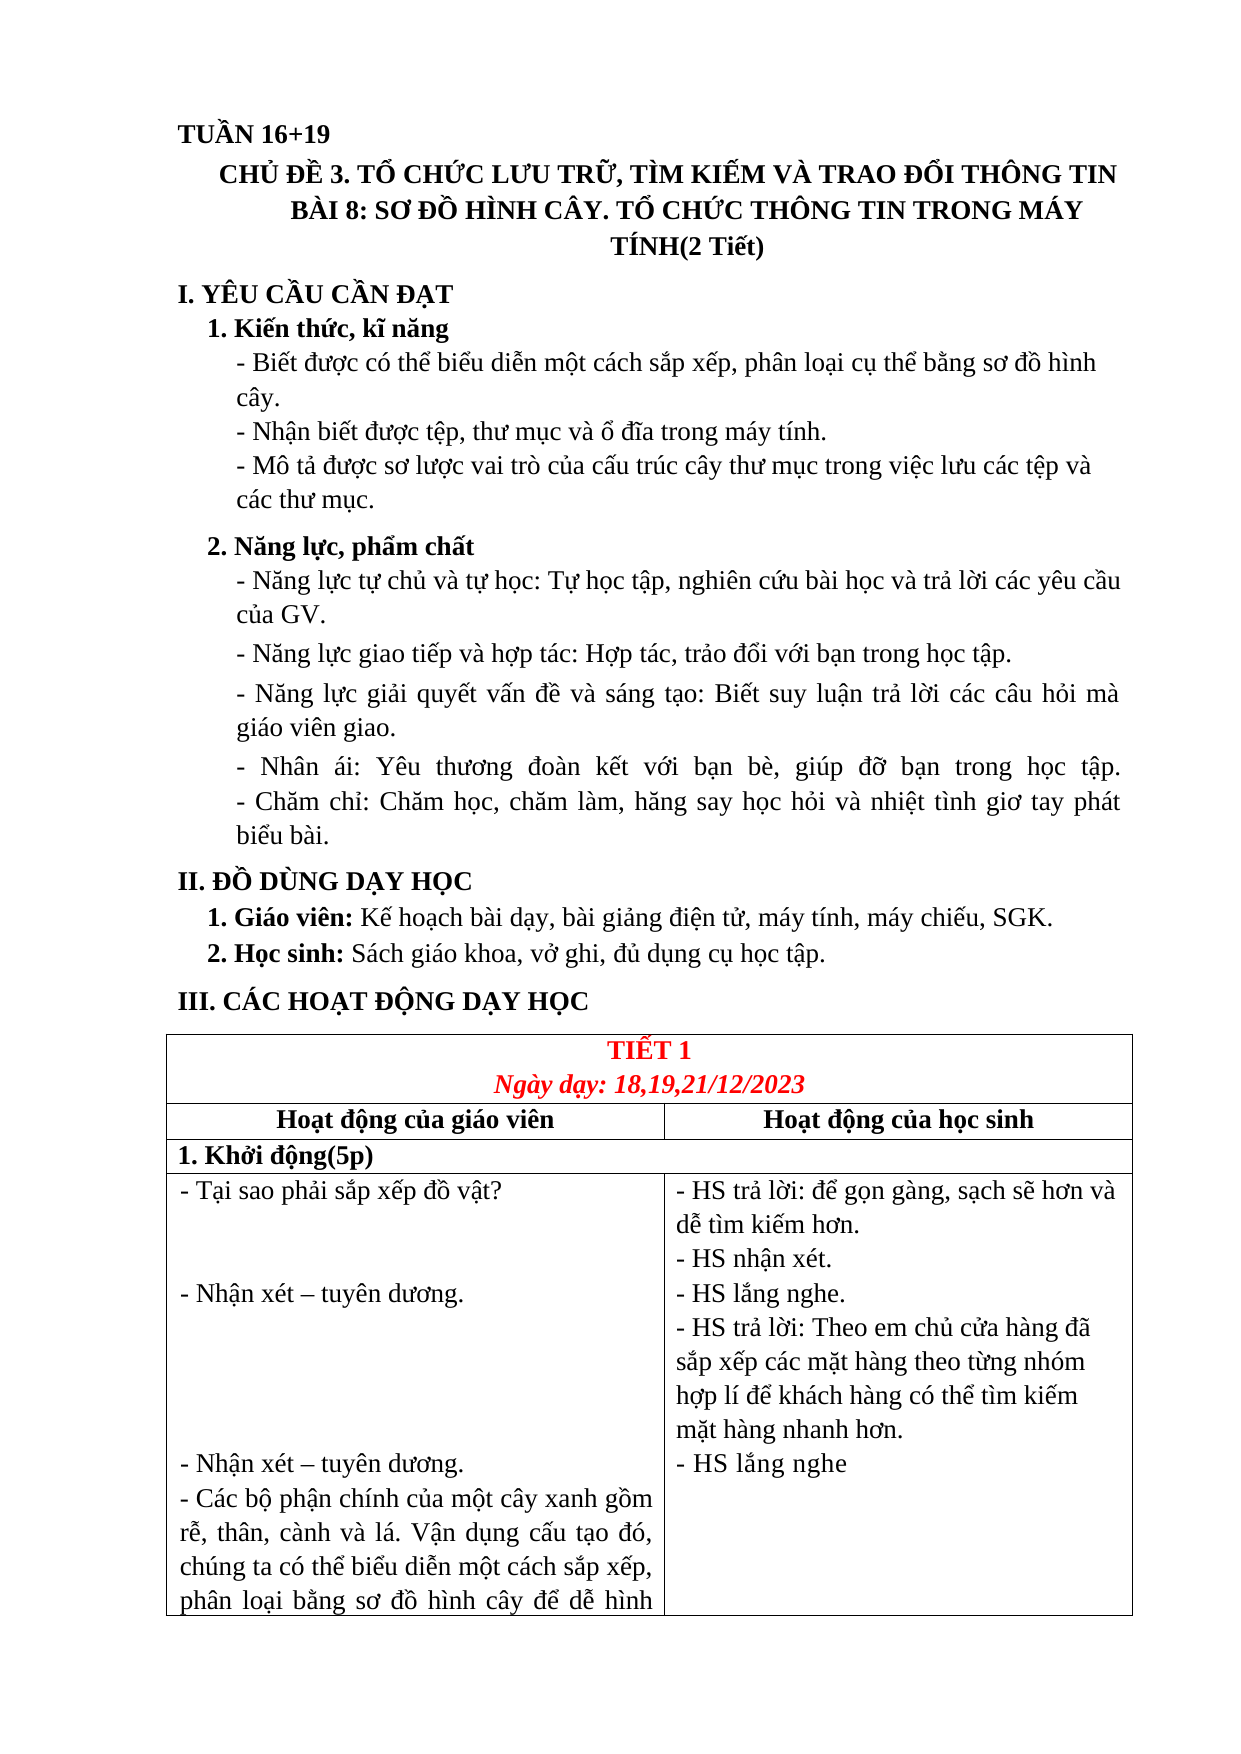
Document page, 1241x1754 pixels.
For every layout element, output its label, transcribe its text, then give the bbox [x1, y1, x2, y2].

table_cell Hoạt động của học sinh [665, 1104, 1132, 1138]
subtitle 2. Năng lực, phẩm chất [207, 530, 1123, 561]
subtitle - Nhận biết được tệp, thư mục và ổ đĩa trong máy tính. [236, 415, 1123, 446]
text 1. Giáo viên: Kế hoạch bài dạy, bài giảng điện tử, máy tính, máy chiếu, SGK. [207, 901, 1122, 932]
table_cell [167, 1174, 664, 1615]
text TUẦN 16+19 [177, 118, 1122, 149]
text - Nhân ái: Yêu thương đoàn kết với bạn bè, giúp đỡ bạn trong học tập. - Chăm chỉ: Chăm học, chăm làm, hăng say học hỏi và nhiệt tình giơ tay phát biểu bài. [236, 751, 1122, 850]
subtitle - Biết được có thể biểu diễn một cách sắp xếp, phân loại cụ thể bằng sơ đồ hình cây. [236, 347, 1123, 412]
subtitle - Mô tả được sơ lược vai trò của cấu trúc cây thư mục trong việc lưu các tệp và các thư mục. [236, 449, 1123, 514]
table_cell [665, 1174, 1132, 1615]
text - Năng lực tự chủ và tự học: Tự học tập, nghiên cứu bài học và trả lời các yêu cầu của GV. [236, 564, 1122, 629]
text - Năng lực giao tiếp và hợp tác: Hợp tác, trảo đổi với bạn trong học tập. [236, 638, 1122, 669]
table_header TIẾT 1 Ngày dạy: 18,19,21/12/2023 [167, 1035, 1132, 1102]
table_cell 1. Khởi động(5p) [167, 1140, 1132, 1173]
subtitle 1. Kiến thức, kĩ năng [207, 312, 1123, 343]
text BÀI 8: SƠ ĐỒ HÌNH CÂY. TỔ CHỨC THÔNG TIN TRONG MÁY TÍNH(2 Tiết) [252, 194, 1122, 261]
subtitle I. YÊU CẦU CẦN ĐẠT [177, 278, 1005, 309]
text 2. Học sinh: Sách giáo khoa, vở ghi, đủ dụng cụ học tập. [207, 937, 1122, 968]
text II. ĐỒ DÙNG DẠY HỌC [177, 866, 1122, 897]
text - Năng lực giải quyết vấn đề và sáng tạo: Biết suy luận trả lời các câu hỏi mà giáo viên giao. [236, 677, 1122, 742]
text III. CÁC HOẠT ĐỘNG DẠY HỌC [177, 985, 1122, 1016]
table_cell Hoạt động của giáo viên [167, 1104, 664, 1138]
text CHỦ ĐỀ 3. TỔ CHỨC LƯU TRỮ, TÌM KIẾM VÀ TRAO ĐỔI THÔNG TIN [214, 158, 1122, 190]
